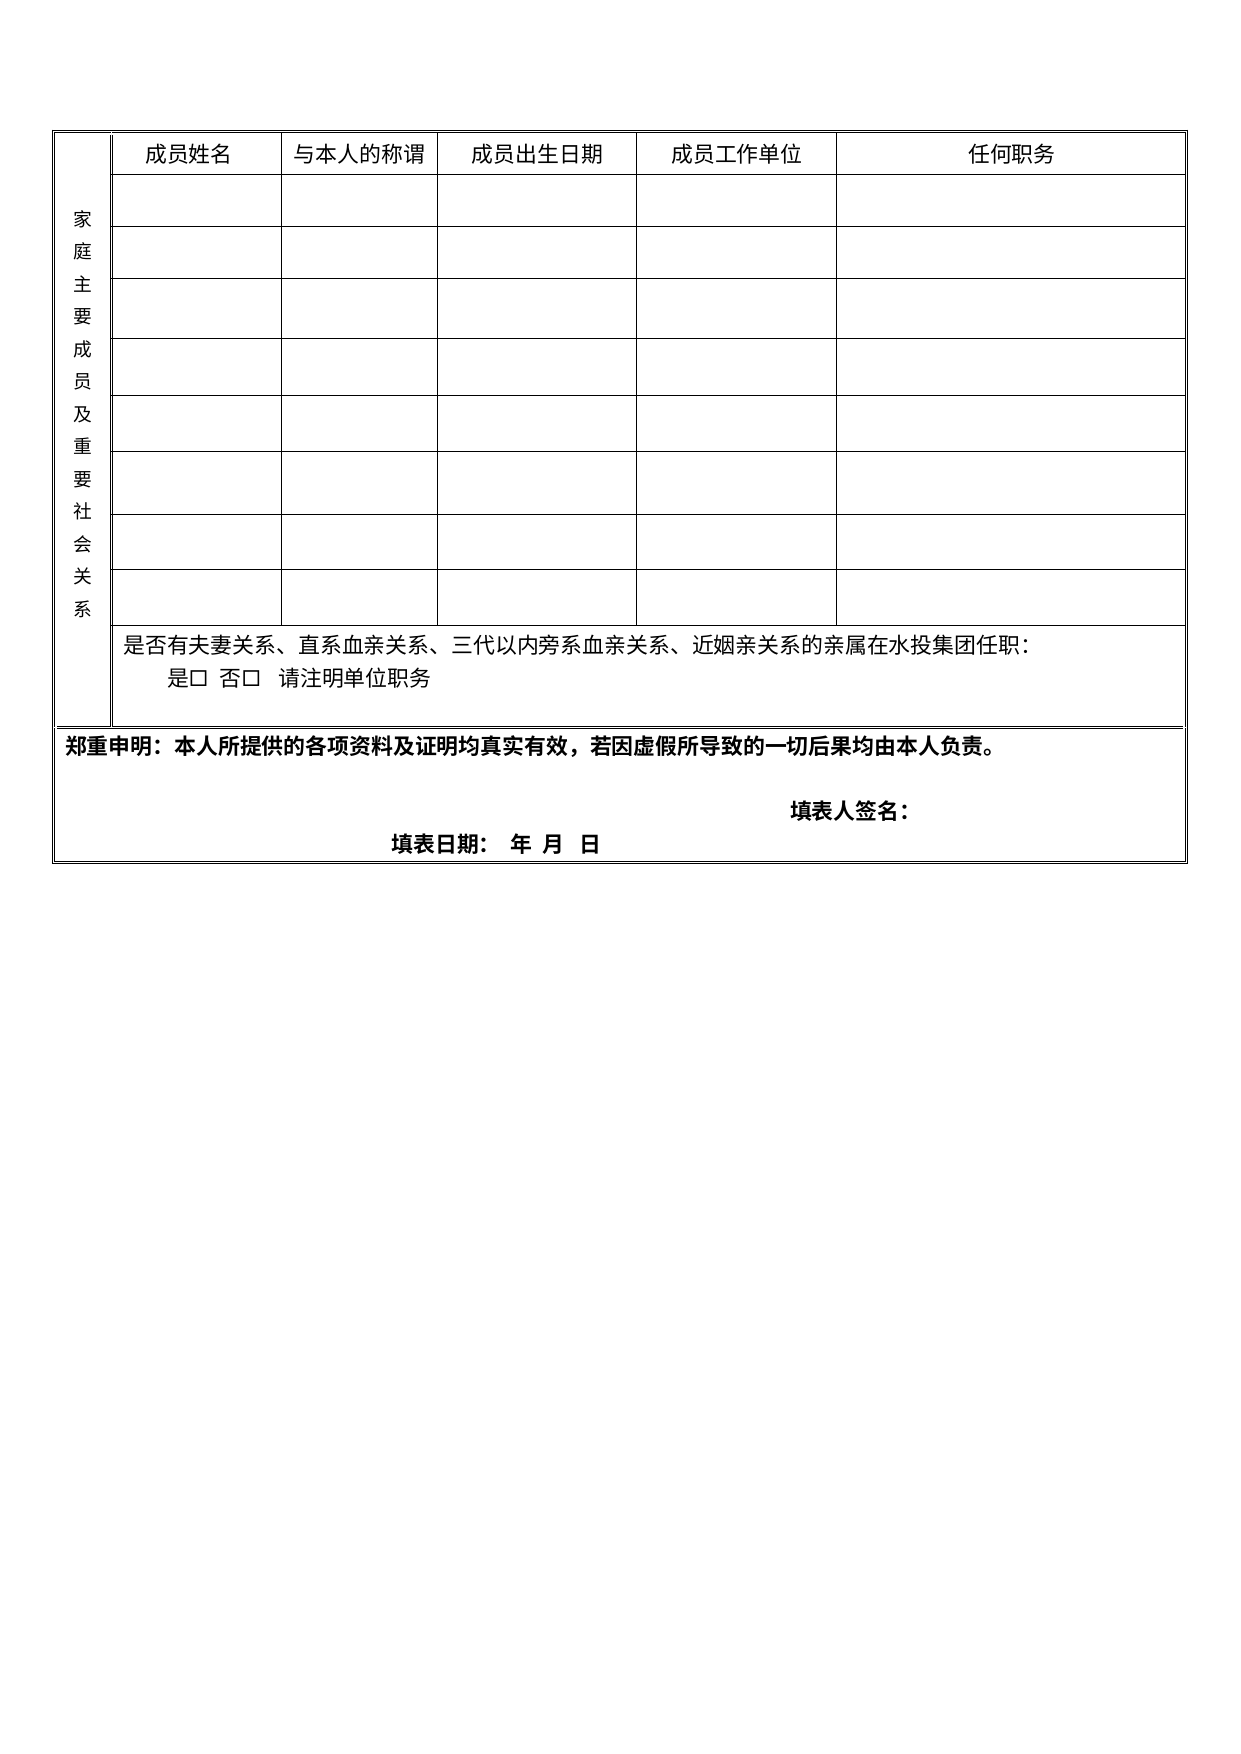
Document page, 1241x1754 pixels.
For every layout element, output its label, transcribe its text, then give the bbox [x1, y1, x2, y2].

table_cell [113, 279, 281, 338]
table_cell [113, 175, 281, 226]
table_cell 郑重申明：本人所提供的各项资料及证明均真实有效，若因虚假所导致的一切后果均由本人负责。 填表人签名： 填表日期： 年 月 日 [55, 726, 1185, 861]
table_cell 家 庭 主 要 成 员 及 重 要 社 会 关 系 [55, 131, 112, 726]
table_cell [637, 570, 836, 624]
table_cell [438, 227, 636, 278]
table_cell [438, 396, 636, 451]
table_cell [282, 396, 437, 451]
table_cell [837, 175, 1185, 226]
table_cell 成员姓名 [112, 133, 281, 173]
table_cell [282, 570, 437, 624]
table_cell [837, 452, 1185, 514]
table_cell [282, 175, 437, 226]
table_cell 是否有夫妻关系、直系血亲关系、三代以内旁系血亲关系、近姻亲关系的亲属在水投集团任职： 是 否 请注明单位职务 [113, 626, 1185, 726]
table_cell [282, 515, 437, 569]
table_cell 与本人的称谓 [282, 133, 437, 173]
table_cell 任何职务 [837, 133, 1185, 173]
table_cell [837, 515, 1185, 569]
table_cell [637, 515, 836, 569]
table_cell [438, 175, 636, 226]
table_cell [637, 175, 836, 226]
table_cell [113, 339, 281, 395]
table_cell [282, 339, 437, 395]
table_cell [438, 452, 636, 514]
table_cell [438, 570, 636, 624]
table_cell [438, 515, 636, 569]
table_cell [837, 279, 1185, 338]
table_cell [113, 452, 281, 514]
table_cell [438, 279, 636, 338]
table_cell [113, 570, 281, 624]
table_cell [837, 396, 1185, 451]
table_cell [637, 227, 836, 278]
table_cell [113, 227, 281, 278]
table_cell [637, 339, 836, 395]
table_cell [282, 227, 437, 278]
table_cell [837, 339, 1185, 395]
table_cell [837, 227, 1185, 278]
table_cell [282, 279, 437, 338]
table_cell [637, 279, 836, 338]
table_cell [837, 570, 1185, 624]
table_cell [637, 452, 836, 514]
table_cell [113, 396, 281, 451]
table_cell [282, 452, 437, 514]
table_cell 成员出生日期 [438, 133, 636, 173]
table_cell 成员工作单位 [637, 133, 836, 173]
table_cell [637, 396, 836, 451]
table_cell [113, 515, 281, 569]
table_cell [438, 339, 636, 395]
